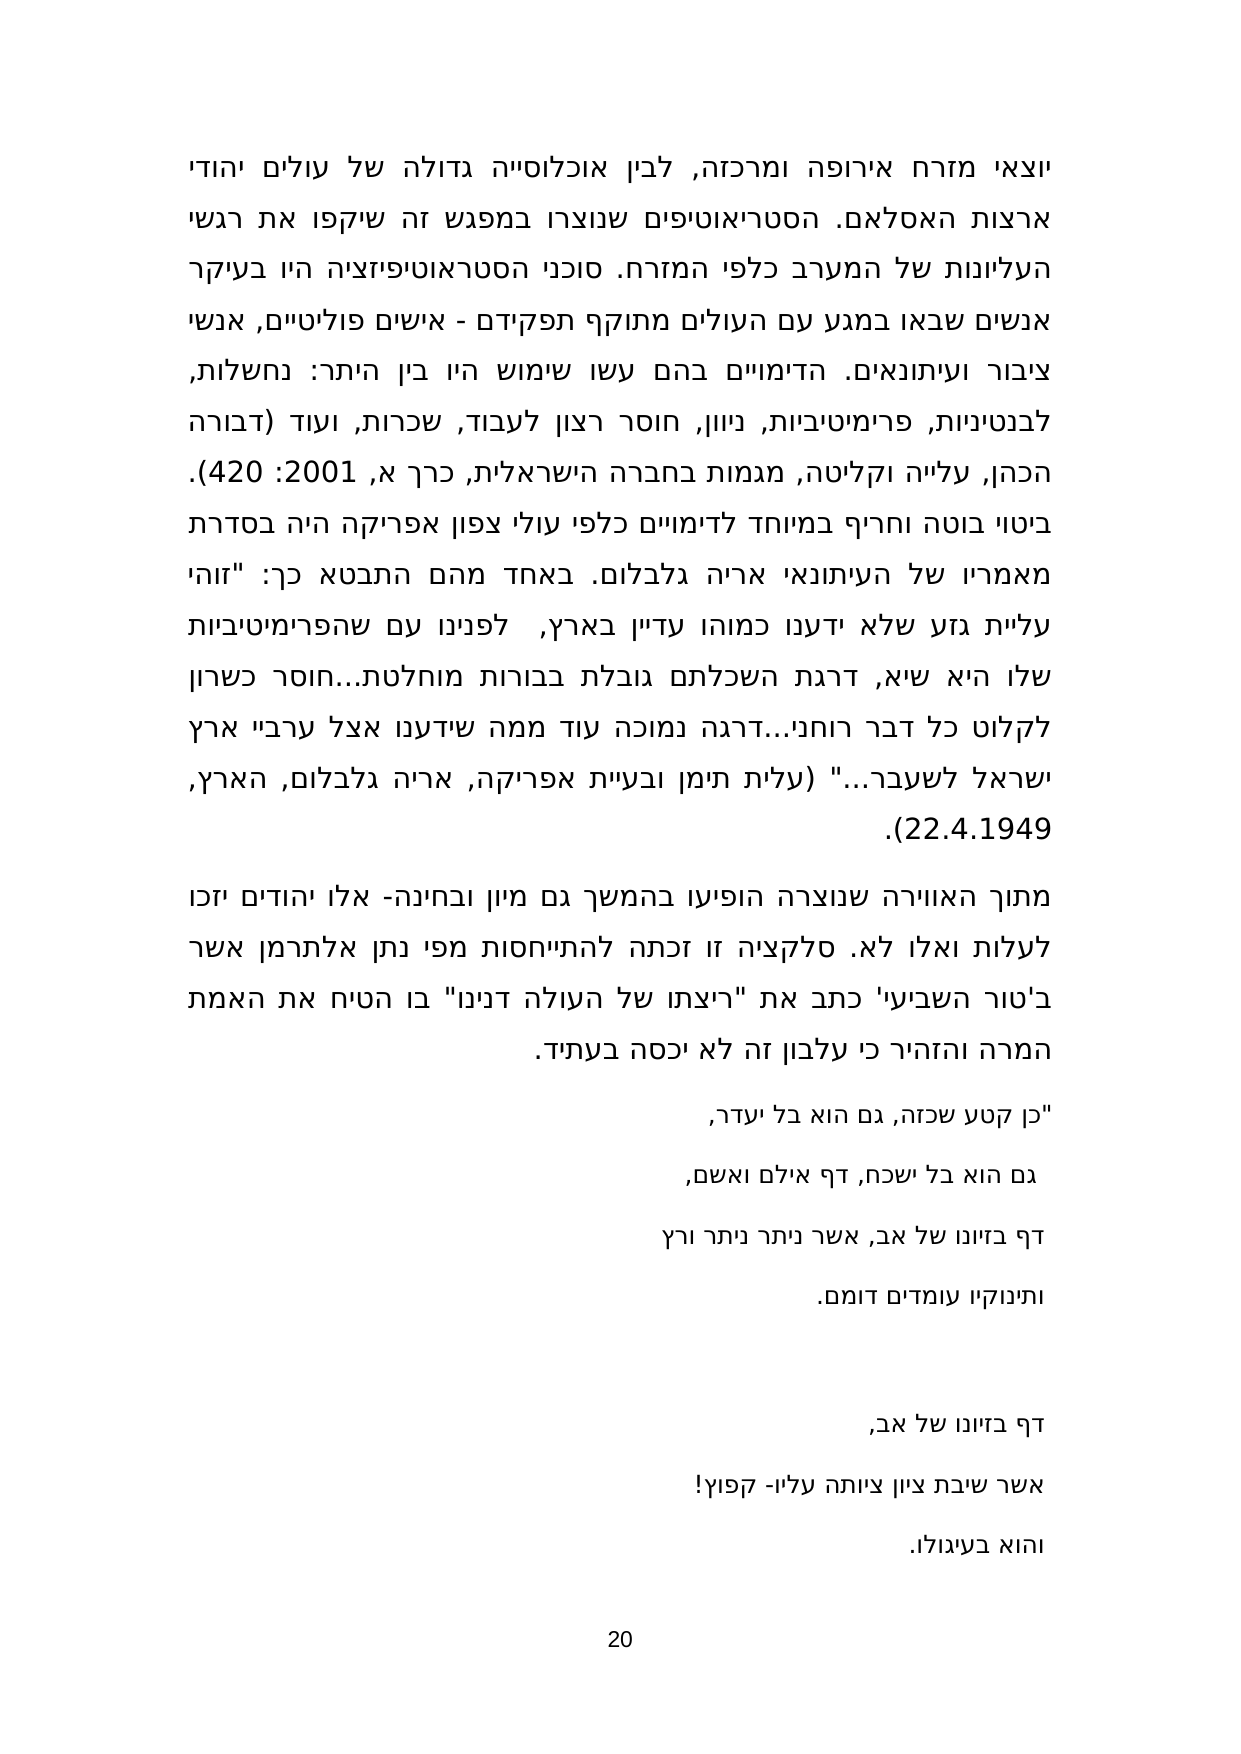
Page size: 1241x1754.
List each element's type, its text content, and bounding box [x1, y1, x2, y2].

text דף בזיונו של אב, אשר ניתר ניתר ורץ [187, 1221, 1053, 1250]
text אשר שיבת ציון ציותה עליו- קפוץ! [187, 1470, 1053, 1499]
text ותינוקיו עומדים דומם. [187, 1281, 1053, 1311]
text מתוך האווירה שנוצרה הופיעו בהמשך גם מיון ובחינה- אלו יהודים יזכו לעלות ואלו לא. סלקציה זו זכתה להתייחסות מפי נתן אלתרמן אשר ב'טור השביעי' כתב את "ריצתו של העולה דנינו" בו הטיח את האמת המרה והזהיר כי עלבון זה לא יכסה בעתיד. [187, 880, 1053, 1067]
text והוא בעיגולו. [187, 1530, 1053, 1559]
text "כן קטע שכזה, גם הוא בל יעדר, [187, 1100, 1053, 1129]
text דף בזיונו של אב, [187, 1409, 1053, 1439]
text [187, 150, 1053, 846]
text גם הוא בל ישכח, דף אילם ואשם, [187, 1161, 1053, 1190]
